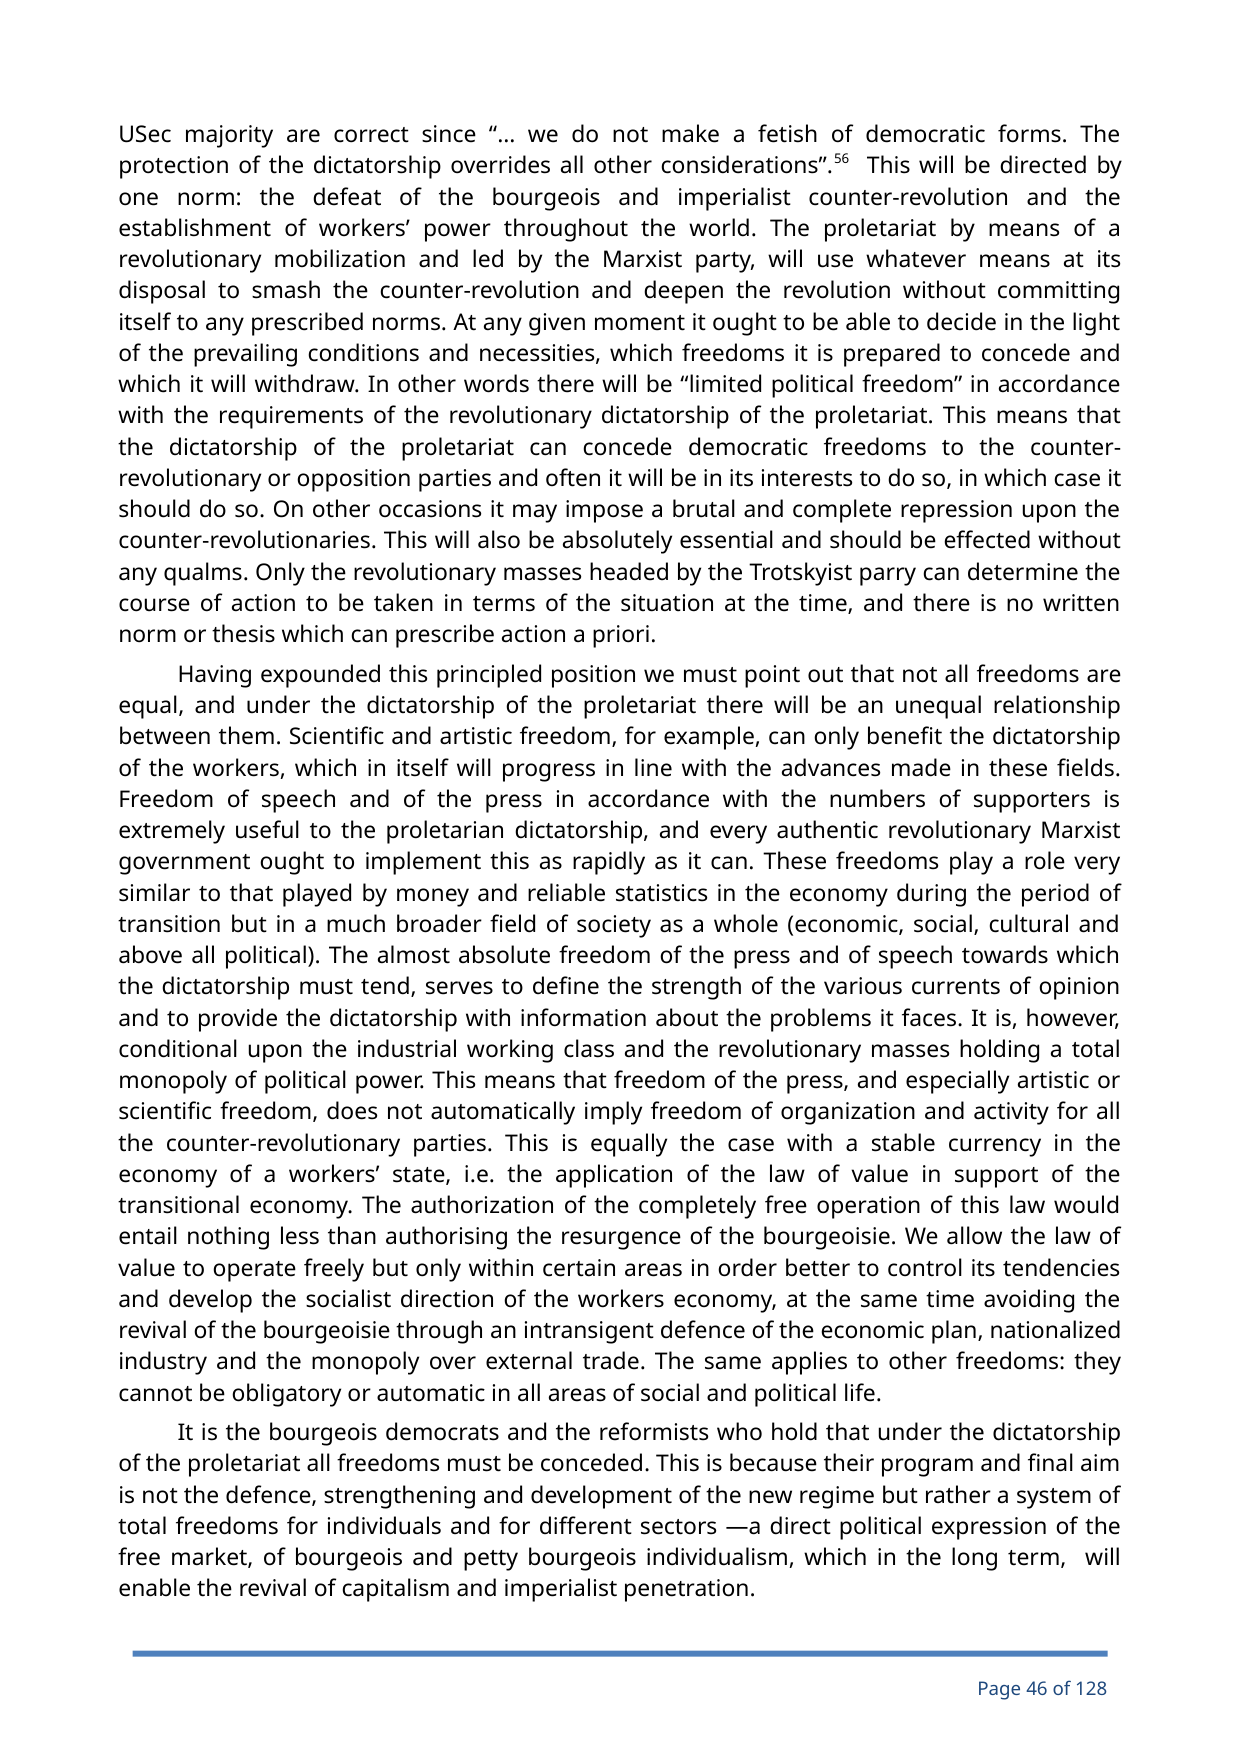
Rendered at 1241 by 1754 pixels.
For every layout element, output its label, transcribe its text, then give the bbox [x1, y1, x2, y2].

text Having expounded this principled position we must point out that not all freedoms are equal, and under the dictatorship of the proletariat there will be an unequal relationship between them. Scientific and artistic freedom, for example, can only benefit the dictatorship of the workers, which in itself will progress in line with the advances made in these fields. Freedom of speech and of the press in accordance with the numbers of supporters is extremely useful to the proletarian dictatorship, and every authentic revolutionary Marxist government ought to implement this as rapidly as it can. These freedoms play a role very similar to that played by money and reliable statistics in the economy during the period of transition but in a much broader field of society as a whole (economic, social, cultural and above all political). The almost absolute freedom of the press and of speech towards which the dictatorship must tend, serves to define the strength of the various currents of opinion and to provide the dictatorship with information about the problems it faces. It is, however, conditional upon the industrial working class and the revolutionary masses holding a total monopoly of political power. This means that freedom of the press, and especially artistic or scientific freedom, does not automatically imply freedom of organization and activity for all the counter-revolutionary parties. This is equally the case with a stable currency in the economy of a workers’ state, i.e. the application of the law of value in support of the transitional economy. The authorization of the completely free operation of this law would entail nothing less than authorising the resurgence of the bourgeoisie. We allow the law of value to operate freely but only within certain areas in order better to control its tendencies and develop the socialist direction of the workers economy, at the same time avoiding the revival of the bourgeoisie through an intransigent defence of the economic plan, nationalized industry and the monopoly over external trade. The same applies to other freedoms: they cannot be obligatory or automatic in all areas of social and political life. [118, 658, 1122, 1408]
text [118, 118, 1122, 649]
text It is the bourgeois democrats and the reformists who hold that under the dictatorship of the proletariat all freedoms must be conceded. This is because their program and final aim is not the defence, strengthening and development of the new regime but rather a system of total freedoms for individuals and for different sectors —a direct political expression of the free market, of bourgeois and petty bourgeois individualism, which in the long term, will enable the revival of capitalism and imperialist penetration. [118, 1416, 1122, 1603]
